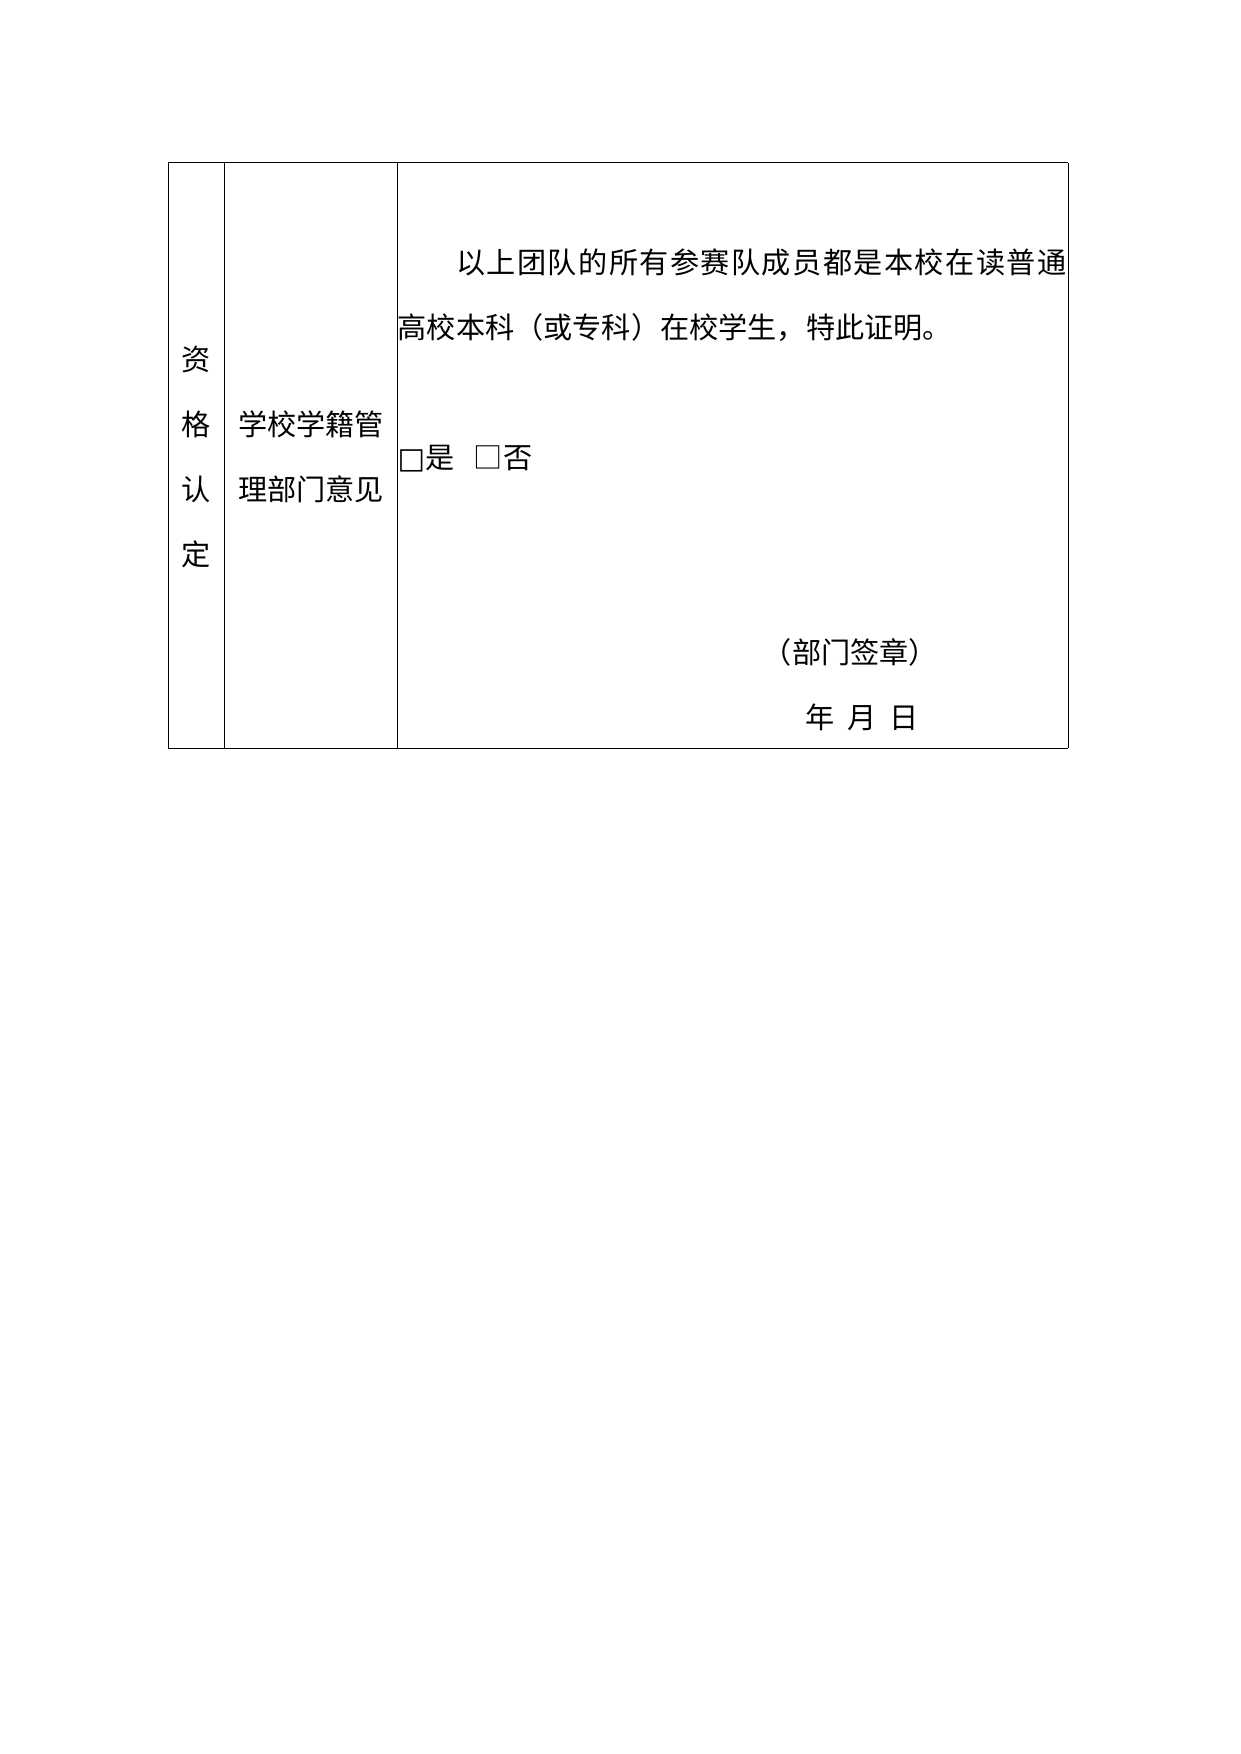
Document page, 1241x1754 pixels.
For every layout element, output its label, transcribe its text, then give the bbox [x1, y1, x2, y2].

table_cell 以上团队的所有参赛队成员都是本校在读普通高校本科（或专科）在校学生，特此证明。 □是 □否 （部门签章） 年 月 日 [398, 163, 1068, 748]
table_cell 学校学籍管理部门意见 [225, 163, 397, 748]
table_cell 资格认定 [169, 163, 224, 748]
